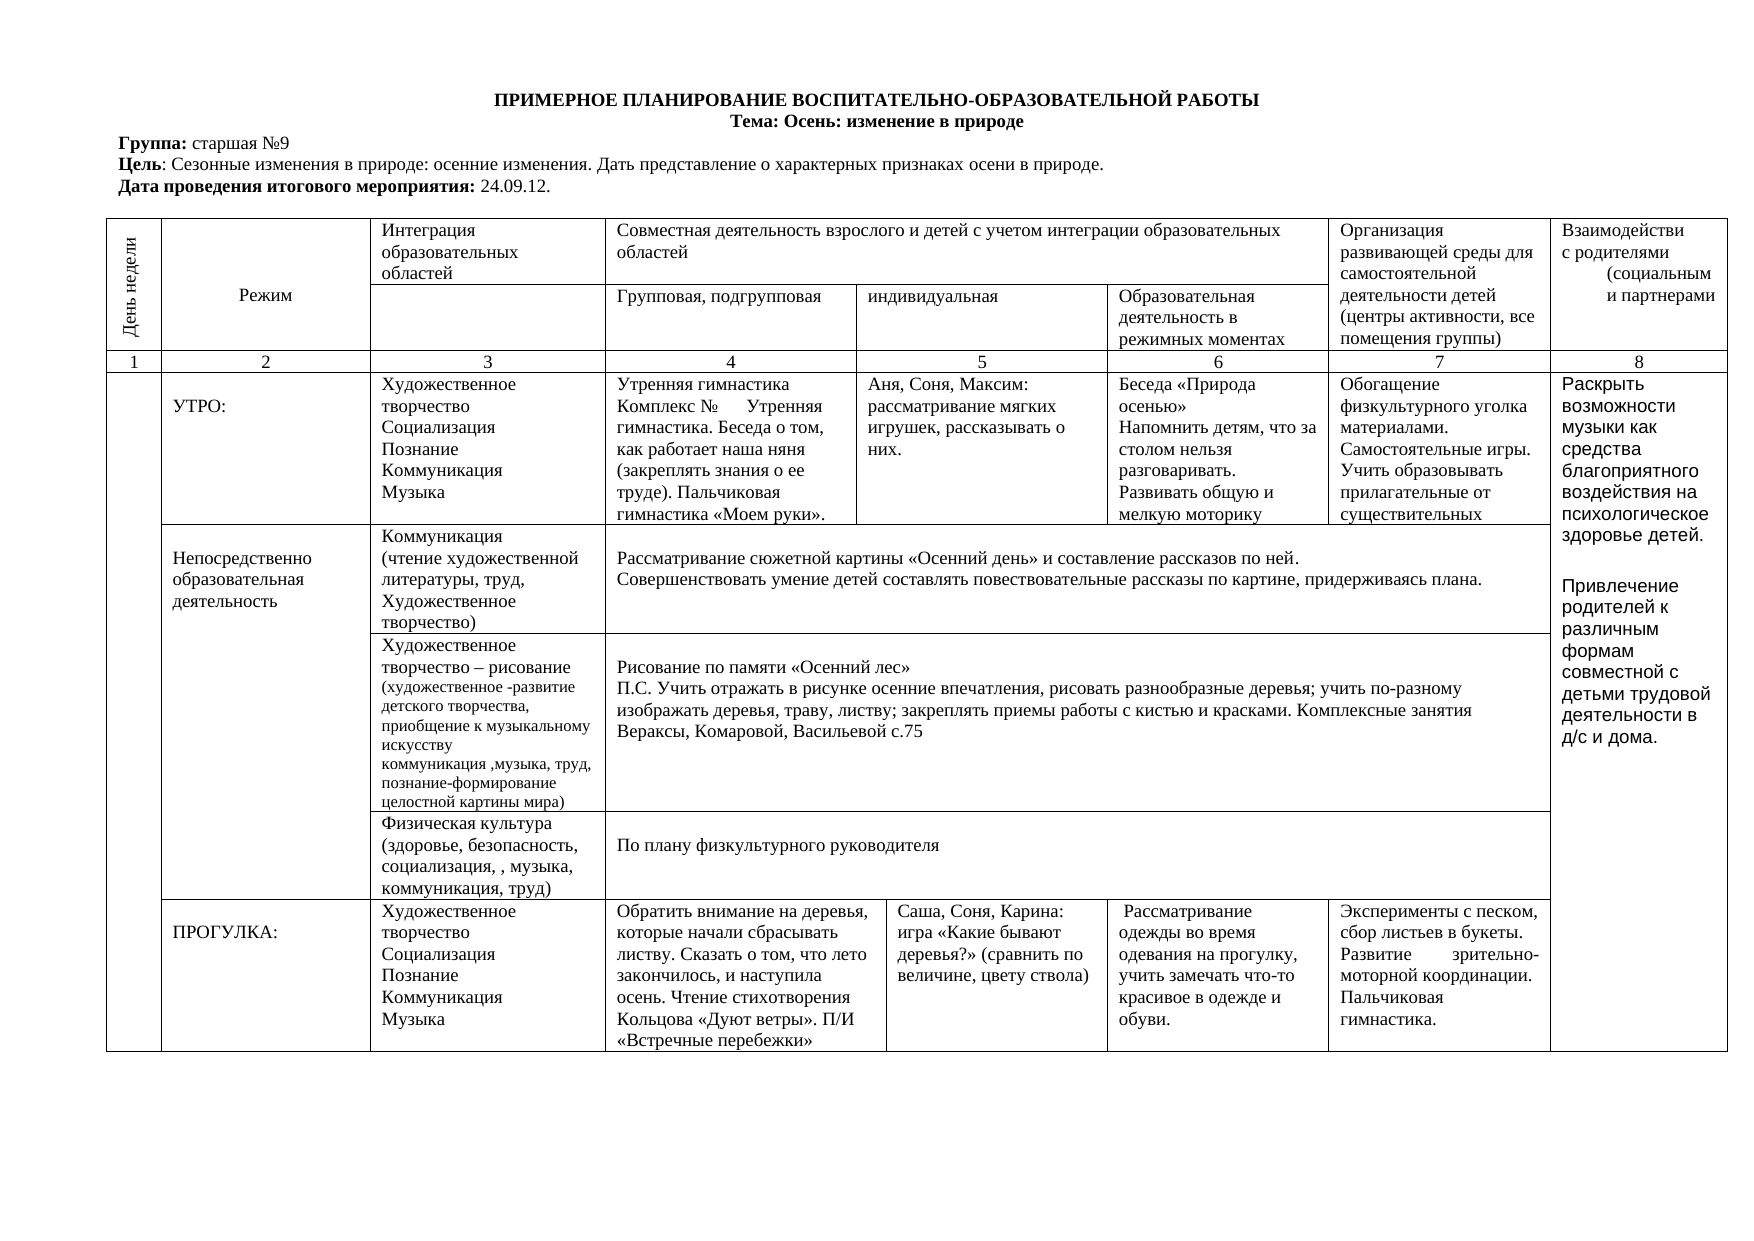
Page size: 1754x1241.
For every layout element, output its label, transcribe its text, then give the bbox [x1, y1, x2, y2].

table_cell Непосредственно образовательная деятельность [162, 525, 370, 898]
table_cell 7 [1329, 351, 1550, 372]
table_header Взаимодействи с родителями (социальными партнерами [1551, 219, 1727, 349]
text Тема: Осень: изменение в природе [118, 110, 1636, 132]
table_cell 8 [1551, 351, 1727, 372]
table_cell Аня, Соня, Максим: рассматривание мягких игрушек, рассказывать о них. [857, 373, 1107, 524]
table_cell Художественное творчество Социализация Познание Коммуникация Музыка [371, 373, 605, 524]
table_cell Физическая культура (здоровье, безопасность, социализация, , музыка, коммуникация, труд) [371, 812, 605, 898]
table_cell Беседа «Природа осенью» Напомнить детям, что за столом нельзя разговаривать. Развивать общую и мелкую моторику [1108, 373, 1328, 524]
table_cell Образовательная деятельность в режимных моментах [1108, 285, 1328, 349]
table_cell Художественное творчество Социализация Познание Коммуникация Музыка [371, 900, 605, 1051]
table_header Интеграция образовательных областей [371, 219, 605, 284]
table_cell Рисование по памяти «Осенний лес» П.С. Учить отражать в рисунке осенние впечатления, рисовать разнообразные деревья; учить по-разному изображать деревья, траву, листву; закреплять приемы работы с кистью и красками. Комплексные занятия Вераксы, Комаровой, Васильевой с.75 [606, 634, 1550, 811]
table_cell Обогащение физкультурного уголка материалами. Самостоятельные игры. Учить образовывать прилагательные от существительных [1329, 373, 1550, 524]
text Группа: старшая №9 [118, 132, 1636, 153]
table_cell Обратить внимание на деревья, которые начали сбрасывать листву. Сказать о том, что лето закончилось, и наступила осень. Чтение стихотворения Кольцова «Дуют ветры». П/И «Встречные перебежки» [606, 900, 886, 1051]
table_cell [107, 373, 161, 1051]
text Дата проведения итогового мероприятия: 24.09.12. [118, 175, 1636, 196]
table_cell Эксперименты с песком, сбор листьев в букеты. Развитие зрительно-моторной координации. Пальчиковая гимнастика. [1329, 900, 1550, 1051]
table_cell Рассматривание сюжетной картины «Осенний день» и составление рассказов по ней. Совершенствовать умение детей составлять повествовательные рассказы по картине, придерживаясь плана. [606, 525, 1550, 633]
table_cell 1 [107, 351, 161, 372]
text ПРИМЕРНОЕ ПЛАНИРОВАНИЕ ВОСПИТАТЕЛЬНО-ОБРАЗОВАТЕЛЬНОЙ РАБОТЫ [118, 89, 1636, 110]
table_header День недели [107, 219, 161, 349]
table_cell Рассматривание одежды во время одевания на прогулку, учить замечать что-то красивое в одежде и обуви. [1108, 900, 1328, 1051]
text Цель: Сезонные изменения в природе: осенние изменения. Дать представление о характерных признаках осени в природе. [118, 153, 1636, 175]
table_cell [371, 285, 605, 349]
table_header Организация развивающей среды для самостоятельной деятельности детей (центры активности, все помещения группы) [1329, 219, 1550, 349]
table_cell 5 [857, 351, 1107, 372]
table_cell 4 [606, 351, 856, 372]
table_cell 2 [162, 351, 370, 372]
table_cell Коммуникация (чтение художественной литературы, труд, Художественное творчество) [371, 525, 605, 633]
table_header Совместная деятельность взрослого и детей с учетом интеграции образовательных областей [606, 219, 1328, 284]
table_cell 6 [1108, 351, 1328, 372]
table_cell Художественное творчество – рисование (художественное -развитие детского творчества, приобщение к музыкальному искусству коммуникация ,музыка, труд, познание-формирование целостной картины мира) [371, 634, 605, 811]
table_cell Раскрыть возможности музыки как средства благоприятного воздействия на психологическое здоровье детей. Привлечение родителей к различным формам совместной с детьми трудовой деятельности в д/с и дома. [1551, 373, 1727, 1051]
table_cell Групповая, подгрупповая [606, 285, 856, 349]
table_cell 3 [371, 351, 605, 372]
table_header Режим [162, 219, 370, 349]
table_cell По плану физкультурного руководителя [606, 812, 1550, 898]
table_cell Утренняя гимнастика Комплекс № Утренняя гимнастика. Беседа о том, как работает наша няня (закреплять знания о ее труде). Пальчиковая гимнастика «Моем руки». [606, 373, 856, 524]
table_cell ПРОГУЛКА: [162, 900, 370, 1051]
table_cell Саша, Соня, Карина: игра «Какие бывают деревья?» (сравнить по величине, цвету ствола) [887, 900, 1107, 1051]
table_cell УТРО: [162, 373, 370, 524]
table_cell индивидуальная [857, 285, 1107, 349]
